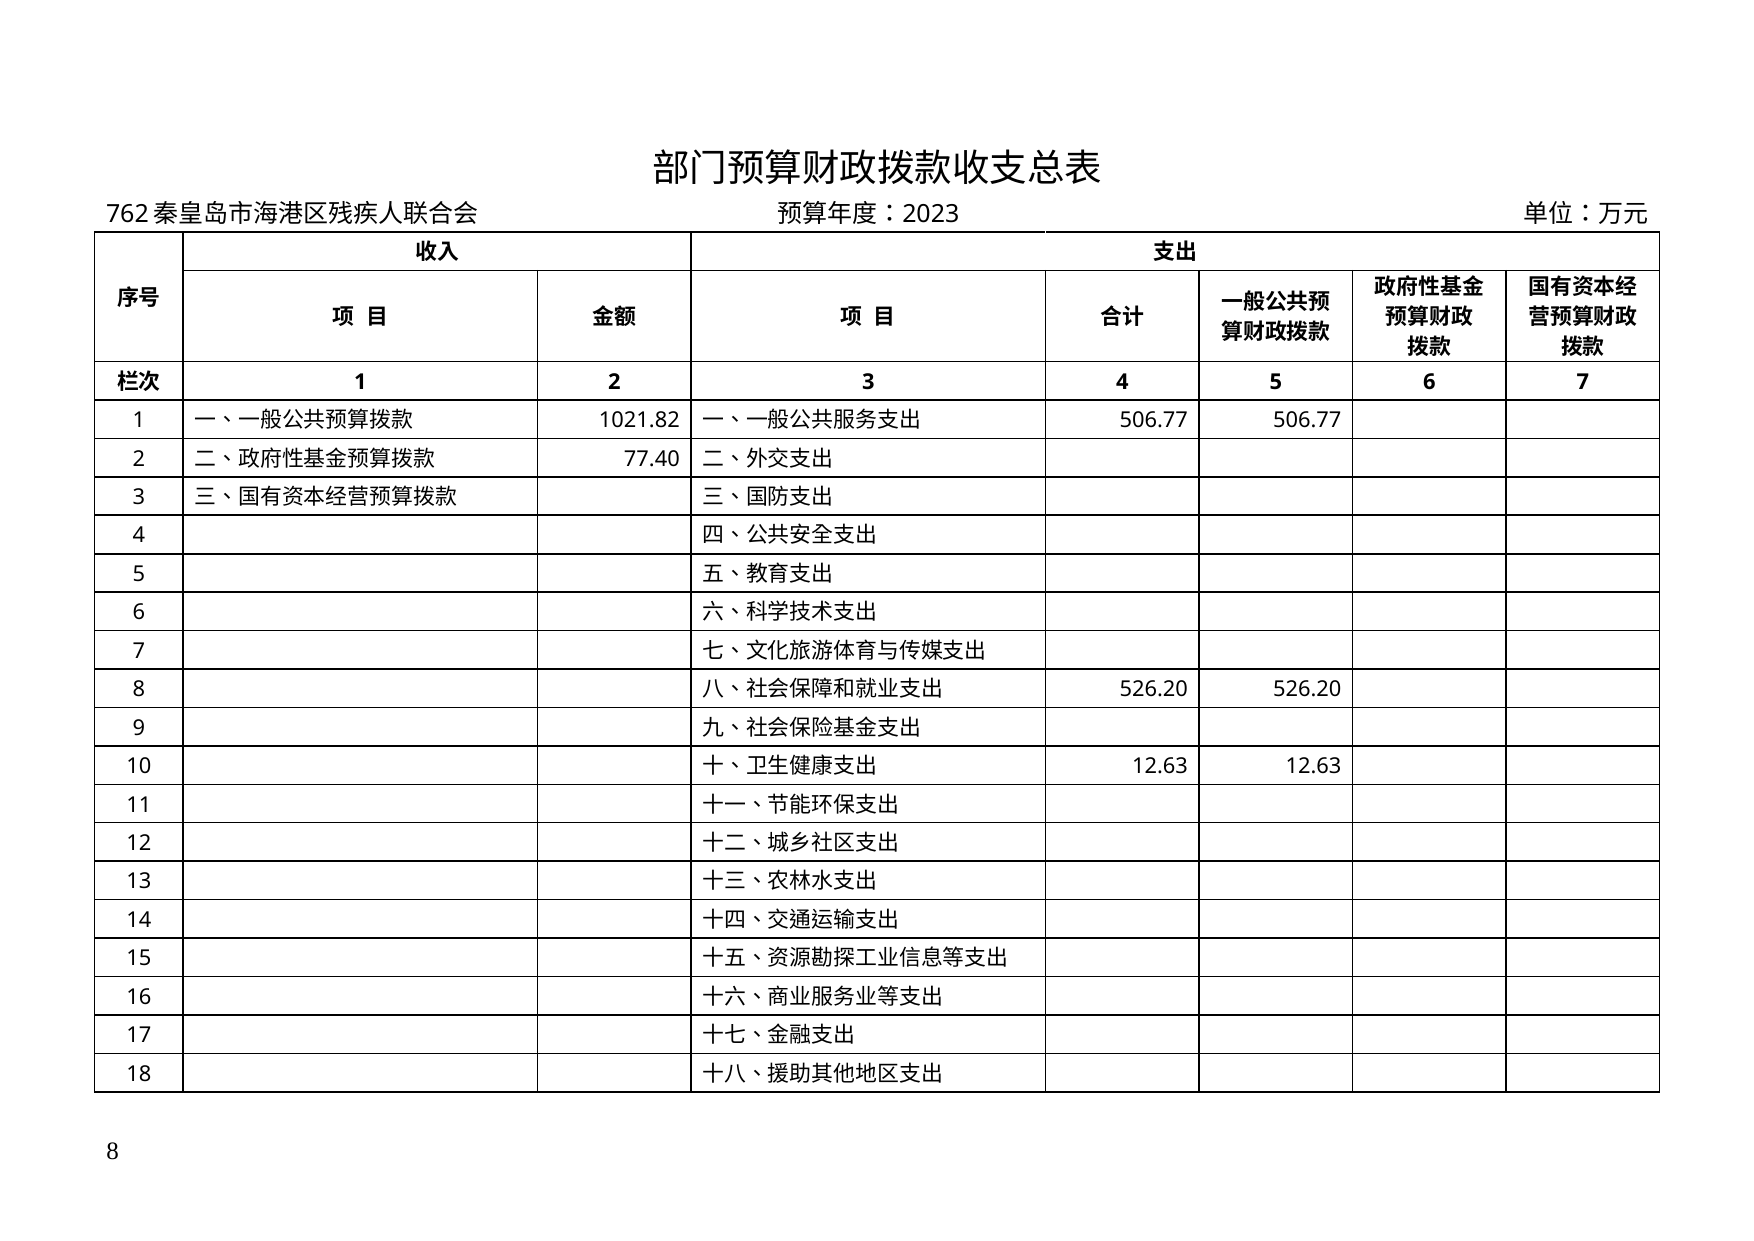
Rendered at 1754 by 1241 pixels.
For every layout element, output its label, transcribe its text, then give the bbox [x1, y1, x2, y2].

table_cell [1200, 1054, 1352, 1091]
table_cell 十一、节能环保支出 [692, 785, 1045, 822]
table_cell 收入 [184, 233, 690, 270]
table_cell 一、一般公共预算拨款 [184, 401, 537, 437]
table_cell [1200, 823, 1352, 860]
table_cell [538, 555, 690, 591]
table_cell [1353, 439, 1505, 476]
table_cell 十七、金融支出 [692, 1016, 1045, 1052]
table_cell [1507, 401, 1659, 437]
table_cell [1353, 747, 1505, 783]
table_cell [1507, 785, 1659, 822]
table_cell 4 [95, 516, 182, 553]
table_cell [184, 862, 537, 899]
table_header 预算年度：2023 [692, 195, 1045, 231]
table_cell 十四、交通运输支出 [692, 900, 1045, 937]
table_cell [184, 516, 537, 553]
table_cell [1507, 516, 1659, 553]
table_cell [1353, 823, 1505, 860]
table_cell 5 [95, 555, 182, 591]
table_cell 1021.82 [538, 401, 690, 437]
table_cell 合计 [1046, 271, 1198, 361]
table_cell [1046, 939, 1198, 976]
table_cell [1046, 1054, 1198, 1091]
table_cell [538, 631, 690, 668]
table_cell 15 [95, 939, 182, 976]
table_cell [1353, 977, 1505, 1014]
table_cell [1200, 478, 1352, 514]
table_cell [1200, 977, 1352, 1014]
table_cell [1046, 439, 1198, 476]
table_cell [1200, 631, 1352, 668]
table_cell [1046, 478, 1198, 514]
table_cell 77.40 [538, 439, 690, 476]
table_cell [1200, 516, 1352, 553]
table_cell [538, 862, 690, 899]
table_cell [538, 977, 690, 1014]
table_cell [1353, 478, 1505, 514]
table_cell [184, 631, 537, 668]
table_cell 支出 [692, 233, 1659, 270]
table_cell 14 [95, 900, 182, 937]
table_cell [1353, 939, 1505, 976]
table_cell [1046, 1016, 1198, 1052]
table_cell [1200, 900, 1352, 937]
table_cell 一般公共预算财政拨款 [1200, 271, 1352, 361]
table_cell [1507, 439, 1659, 476]
table_cell 六、科学技术支出 [692, 593, 1045, 630]
table_cell [1353, 1016, 1505, 1052]
table_cell 17 [95, 1016, 182, 1052]
table_cell [1046, 900, 1198, 937]
table_cell [184, 708, 537, 745]
table_cell [1353, 593, 1505, 630]
table_cell [1507, 1016, 1659, 1052]
table_cell 6 [95, 593, 182, 630]
table_header 762秦皇岛市海港区残疾人联合会 [95, 195, 690, 231]
text 部门预算财政拨款收支总表 [106, 142, 1648, 193]
table_cell 12.63 [1046, 747, 1198, 783]
table_cell 十六、商业服务业等支出 [692, 977, 1045, 1014]
table_cell 一、一般公共服务支出 [692, 401, 1045, 437]
table_cell [1200, 593, 1352, 630]
table_cell 八、社会保障和就业支出 [692, 670, 1045, 707]
table_cell 二、外交支出 [692, 439, 1045, 476]
table_cell [184, 823, 537, 860]
table_cell 526.20 [1046, 670, 1198, 707]
table_cell [538, 670, 690, 707]
table_cell [1353, 401, 1505, 437]
table_cell [184, 785, 537, 822]
table_cell [184, 939, 537, 976]
table_cell [1353, 708, 1505, 745]
table_cell [538, 785, 690, 822]
table_cell [184, 977, 537, 1014]
table_cell 2 [538, 362, 690, 399]
table_cell [538, 478, 690, 514]
table_cell [1507, 478, 1659, 514]
table_cell [1507, 900, 1659, 937]
table_cell 18 [95, 1054, 182, 1091]
table_cell [538, 823, 690, 860]
table_cell [1353, 900, 1505, 937]
table_cell [1046, 555, 1198, 591]
table_cell [1507, 977, 1659, 1014]
table_cell [538, 516, 690, 553]
table_cell 国有资本经营预算财政拨款 [1507, 271, 1659, 361]
table_header 单位：万元 [1046, 195, 1659, 231]
table_cell [1353, 631, 1505, 668]
table_cell [1353, 516, 1505, 553]
table_cell 1 [184, 362, 537, 399]
table_cell [1507, 1054, 1659, 1091]
table_cell [1507, 747, 1659, 783]
table_cell [1200, 439, 1352, 476]
table_cell [184, 747, 537, 783]
table_cell [1353, 785, 1505, 822]
table_cell 3 [95, 478, 182, 514]
table_cell 11 [95, 785, 182, 822]
table_cell [1046, 977, 1198, 1014]
table_cell 三、国有资本经营预算拨款 [184, 478, 537, 514]
table_cell 十二、城乡社区支出 [692, 823, 1045, 860]
table_cell [1200, 555, 1352, 591]
table_cell 三、国防支出 [692, 478, 1045, 514]
table_cell 526.20 [1200, 670, 1352, 707]
table_cell [184, 670, 537, 707]
table_cell 6 [1353, 362, 1505, 399]
table_cell [1507, 670, 1659, 707]
table_cell 8 [95, 670, 182, 707]
table_cell 506.77 [1200, 401, 1352, 437]
table_cell [1046, 862, 1198, 899]
table_cell [538, 939, 690, 976]
table_cell [538, 1016, 690, 1052]
table_cell [1507, 631, 1659, 668]
table_cell [1200, 785, 1352, 822]
table_cell 栏次 [95, 362, 182, 399]
table_cell 7 [1507, 362, 1659, 399]
table_cell 二、政府性基金预算拨款 [184, 439, 537, 476]
table_cell [1507, 939, 1659, 976]
table_cell 4 [1046, 362, 1198, 399]
table_cell [538, 747, 690, 783]
table_cell 十八、援助其他地区支出 [692, 1054, 1045, 1091]
table_cell [184, 1054, 537, 1091]
table_cell 10 [95, 747, 182, 783]
table_cell [1046, 823, 1198, 860]
table_cell 12.63 [1200, 747, 1352, 783]
table_cell [1507, 708, 1659, 745]
table_cell [1046, 785, 1198, 822]
table_cell [1200, 708, 1352, 745]
table_cell 十、卫生健康支出 [692, 747, 1045, 783]
table_cell [538, 593, 690, 630]
table_cell [1507, 862, 1659, 899]
table_cell [1200, 939, 1352, 976]
table_cell 四、公共安全支出 [692, 516, 1045, 553]
table_cell [1353, 862, 1505, 899]
table_cell 金额 [538, 271, 690, 361]
table_cell [1353, 670, 1505, 707]
table_cell 七、文化旅游体育与传媒支出 [692, 631, 1045, 668]
table_cell 1 [95, 401, 182, 437]
table_cell 7 [95, 631, 182, 668]
table_cell [184, 900, 537, 937]
table_cell [1200, 862, 1352, 899]
table_cell 项 目 [184, 271, 537, 361]
table_cell [1046, 708, 1198, 745]
table_cell [1353, 1054, 1505, 1091]
table_cell [538, 1054, 690, 1091]
table_cell 506.77 [1046, 401, 1198, 437]
table_cell 十三、农林水支出 [692, 862, 1045, 899]
table_cell 2 [95, 439, 182, 476]
table_cell [184, 1016, 537, 1052]
table_cell 十五、资源勘探工业信息等支出 [692, 939, 1045, 976]
table_cell [1200, 1016, 1352, 1052]
table_cell [1507, 555, 1659, 591]
table_cell 16 [95, 977, 182, 1014]
table_cell [1507, 593, 1659, 630]
table_cell 12 [95, 823, 182, 860]
table_cell [538, 900, 690, 937]
table_cell 5 [1200, 362, 1352, 399]
table_cell [1353, 555, 1505, 591]
table_cell 五、教育支出 [692, 555, 1045, 591]
table_cell 13 [95, 862, 182, 899]
table_cell [1507, 823, 1659, 860]
table_cell 政府性基金预算财政 拨款 [1353, 271, 1505, 361]
table_cell [538, 708, 690, 745]
table_cell [1046, 516, 1198, 553]
table_cell 3 [692, 362, 1045, 399]
table_cell [1046, 631, 1198, 668]
table_cell [184, 593, 537, 630]
table_cell [1046, 593, 1198, 630]
table_cell 九、社会保险基金支出 [692, 708, 1045, 745]
table_cell 9 [95, 708, 182, 745]
table_cell 序号 [95, 233, 182, 361]
table_cell [184, 555, 537, 591]
table_cell 项 目 [692, 271, 1045, 361]
